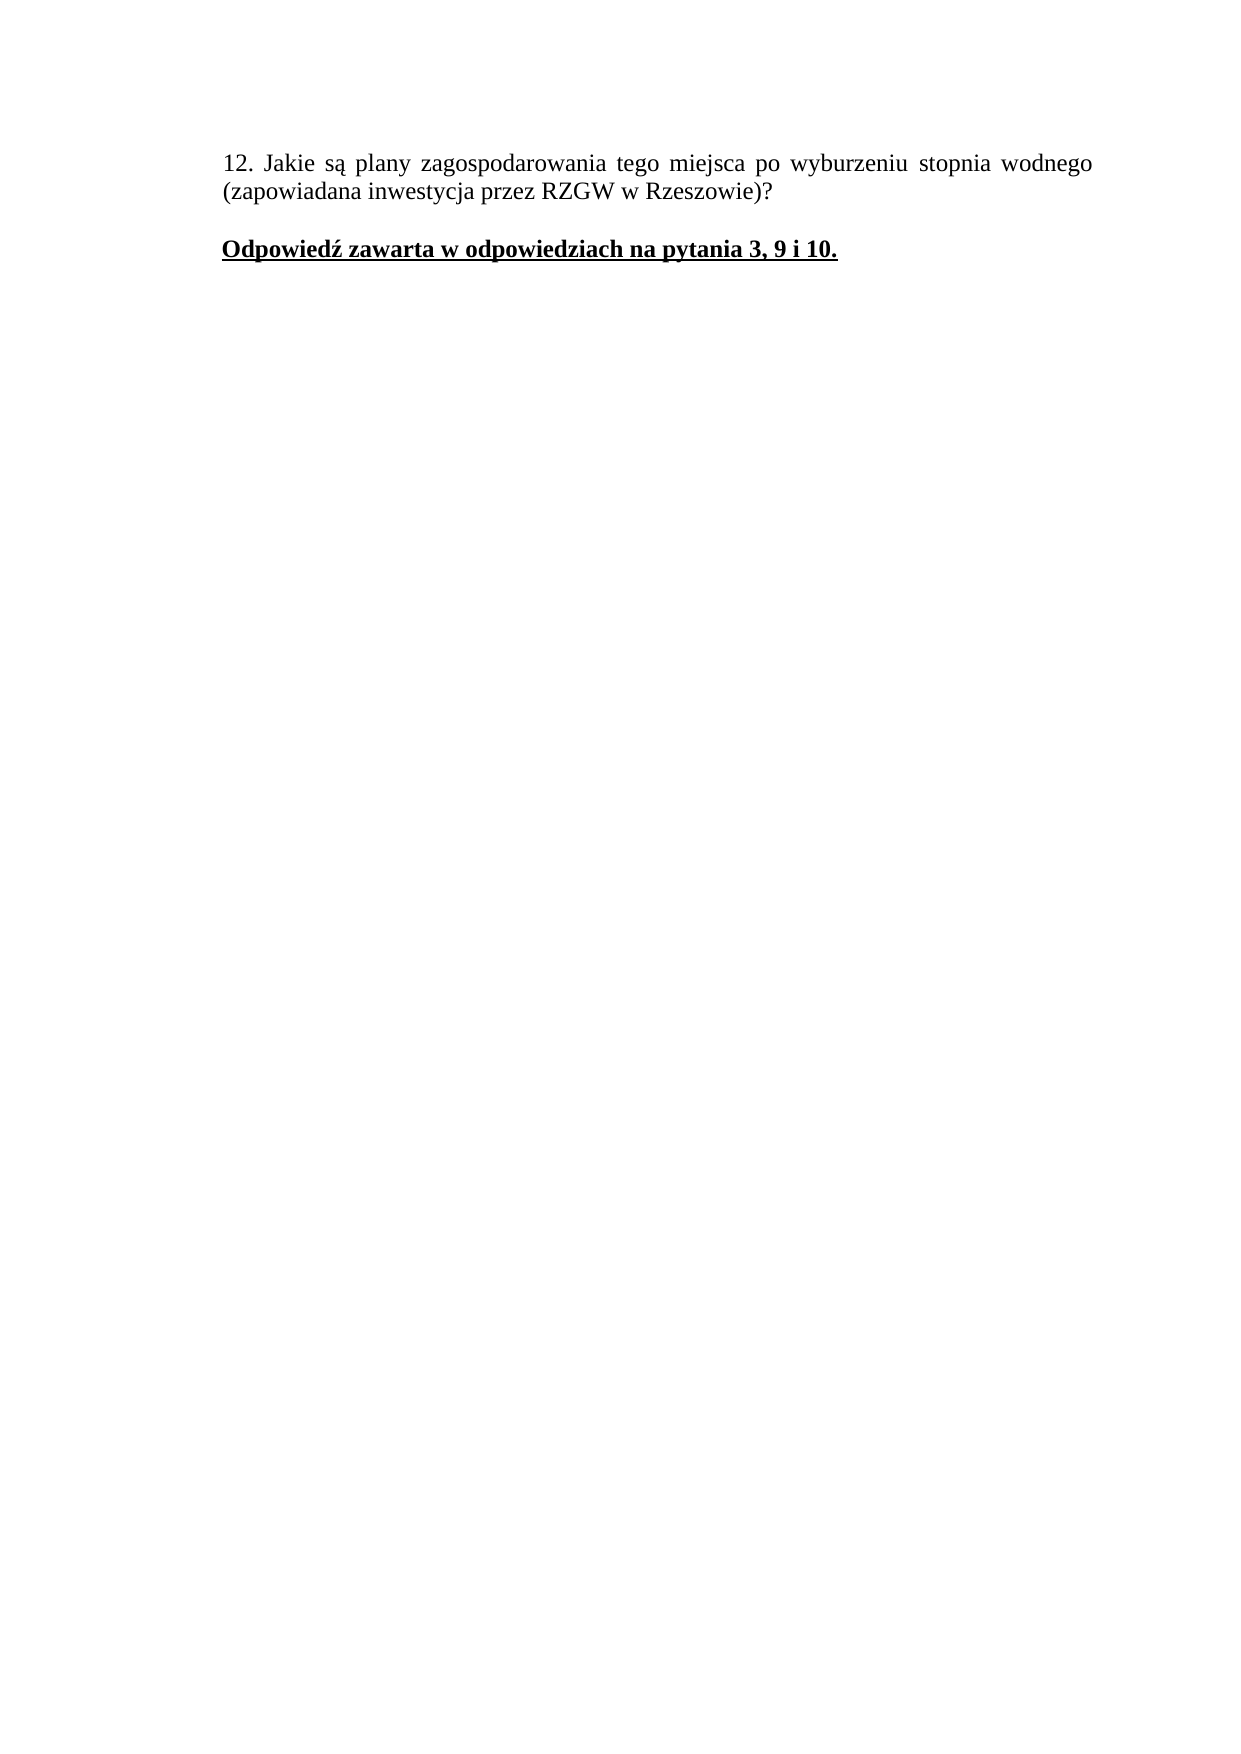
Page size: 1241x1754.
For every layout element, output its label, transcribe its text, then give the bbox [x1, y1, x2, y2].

text Odpowiedź zawarta w odpowiedziach na pytania 3, 9 i 10. [148, 234, 1093, 263]
text 12. Jakie są plany zagospodarowania tego miejsca po wyburzeniu stopnia wodnego (zapowiadana inwestycja przez RZGW w Rzeszowie)? [223, 148, 1093, 205]
